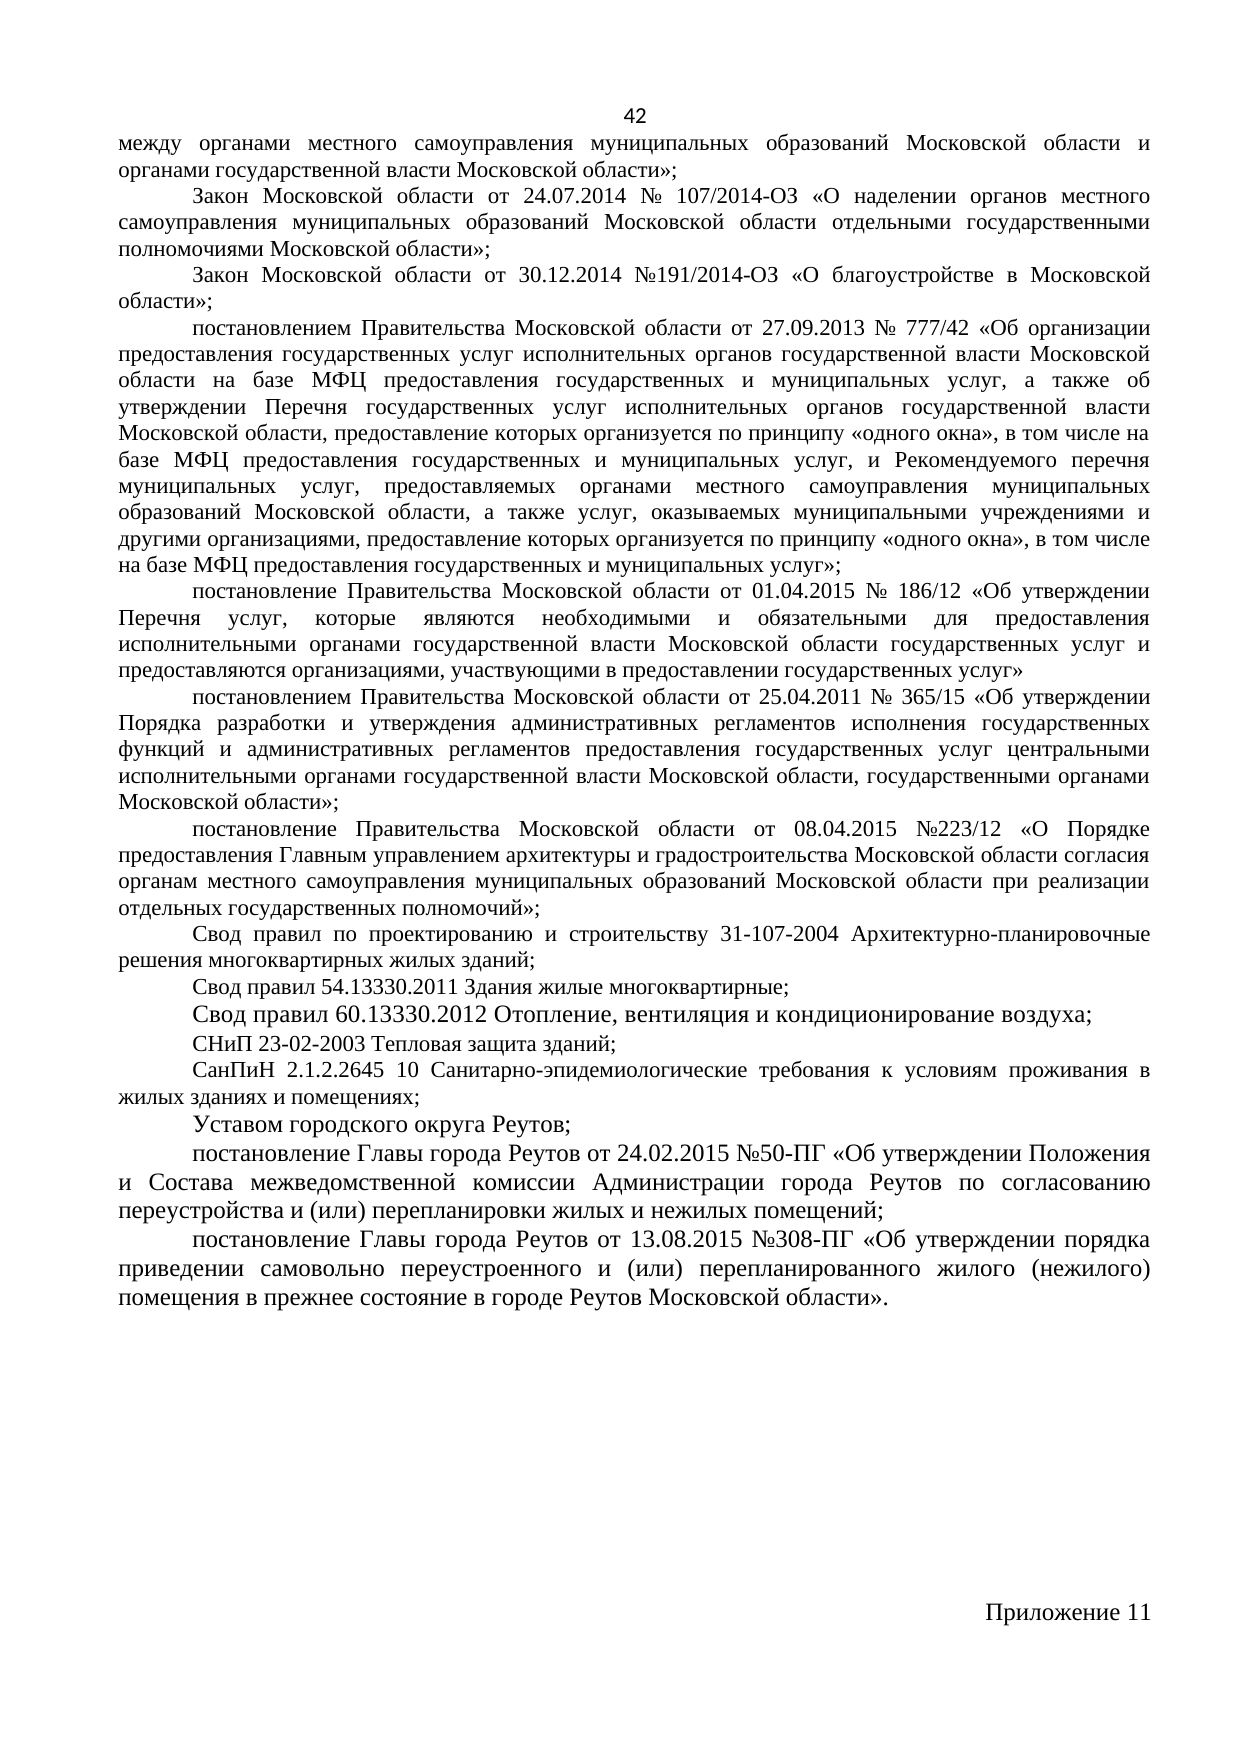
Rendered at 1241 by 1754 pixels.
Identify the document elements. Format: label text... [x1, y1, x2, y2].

text СанПиН 2.1.2.2645 10 Санитарно-эпидемиологические требования к условиям проживания в жилых зданиях и помещениях; [118, 1056, 1152, 1109]
text Приложение 11 [118, 1597, 1152, 1626]
text постановление Правительства Московской области от 08.04.2015 №223/12 «О Порядке предоставления Главным управлением архитектуры и градостроительства Московской области согласия органам местного самоуправления муниципальных образований Московской области при реализации отдельных государственных полномочий»; [118, 814, 1152, 920]
text постановление Главы города Реутов от 24.02.2015 №50-ПГ «Об утверждении Положения и Состава межведомственной комиссии Администрации города Реутов по согласованию переустройства и (или) перепланировки жилых и нежилых помещений; [118, 1138, 1152, 1224]
text постановлением Правительства Московской области от 27.09.2013 № 777/42 «Об организации предоставления государственных услуг исполнительных органов государственной власти Московской области на базе МФЦ предоставления государственных и муниципальных услуг, а также об утверждении Перечня государственных услуг исполнительных органов государственной власти Московской области, предоставление которых организуется по принципу «одного окна», в том числе на базе МФЦ предоставления государственных и муниципальных услуг, и Рекомендуемого перечня муниципальных услуг, предоставляемых органами местного самоуправления муниципальных образований Московской области, а также услуг, оказываемых муниципальными учреждениями и другими организациями, предоставление которых организуется по принципу «одного окна», в том числе на базе МФЦ предоставления государственных и муниципальных услуг»; [118, 314, 1152, 577]
subtitle Свод правил 60.13330.2012 Отопление, вентиляция и кондиционирование воздуха; [118, 999, 1152, 1028]
text СНиП 23-02-2003 Тепловая защита зданий; [118, 1030, 1152, 1056]
text Закон Московской области от 24.07.2014 № 107/2014-ОЗ «О наделении органов местного самоуправления муниципальных образований Московской области отдельными государственными полномочиями Московской области»; [118, 182, 1152, 261]
text Уставом городского округа Реутов; [118, 1109, 1152, 1138]
text Закон Московской области от 30.12.2014 №191/2014-ОЗ «О благоустройстве в Московской области»; [118, 261, 1152, 314]
text постановление Правительства Московской области от 01.04.2015 № 186/12 «Об утверждении Перечня услуг, которые являются необходимыми и обязательными для предоставления исполнительными органами государственной власти Московской области государственных услуг и предоставляются организациями, участвующими в предоставлении государственных услуг» [118, 577, 1152, 683]
text постановление Главы города Реутов от 13.08.2015 №308-ПГ «Об утверждении порядка приведении самовольно переустроенного и (или) перепланированного жилого (нежилого) помещения в прежнее состояние в городе Реутов Московской области». [118, 1224, 1152, 1310]
text Свод правил 54.13330.2011 Здания жилые многоквартирные; [118, 973, 1152, 999]
text Свод правил по проектированию и строительству 31-107-2004 Архитектурно-планировочные решения многоквартирных жилых зданий; [118, 920, 1152, 973]
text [118, 129, 1152, 182]
text постановлением Правительства Московской области от 25.04.2011 № 365/15 «Об утверждении Порядка разработки и утверждения административных регламентов исполнения государственных функций и административных регламентов предоставления государственных услуг центральными исполнительными органами государственной власти Московской области, государственными органами Московской области»; [118, 683, 1152, 814]
